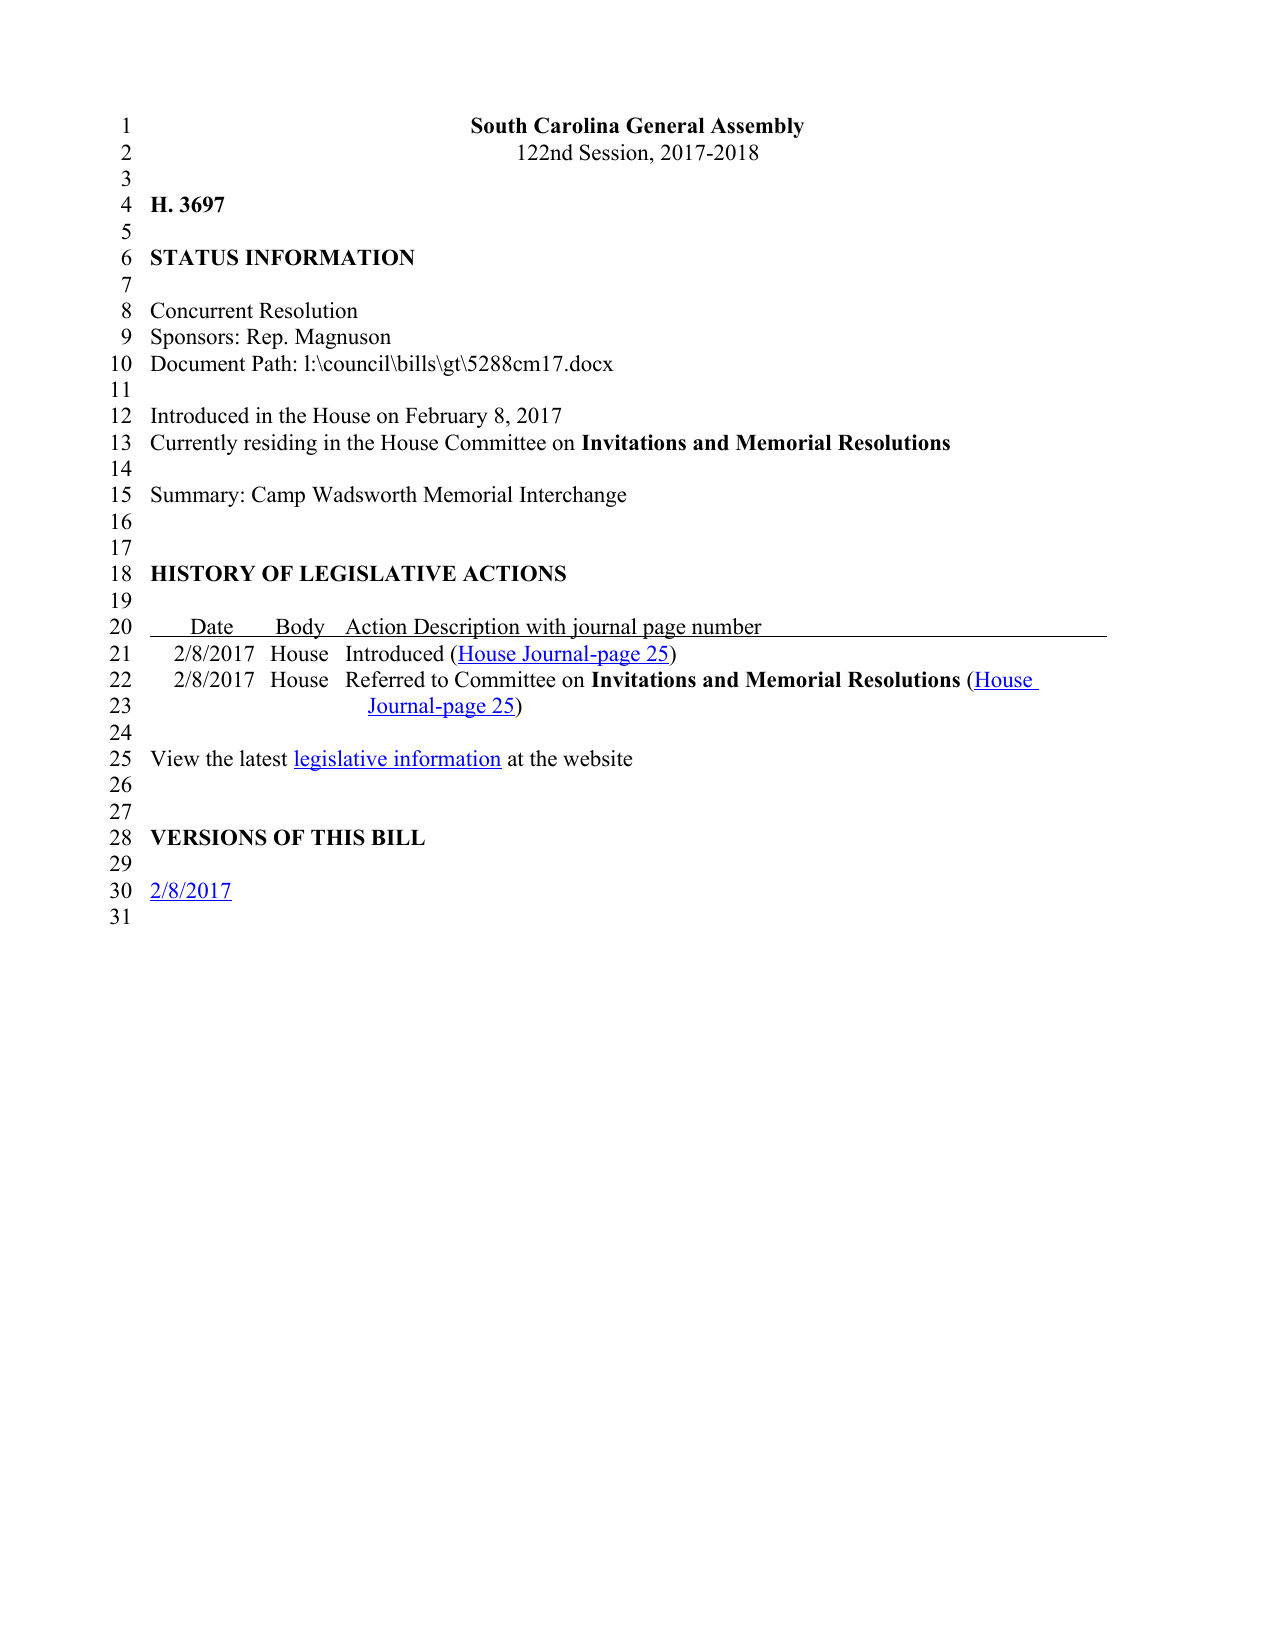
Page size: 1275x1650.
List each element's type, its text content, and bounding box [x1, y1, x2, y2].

text Date Body Action Description with journal page number [150, 613, 1125, 639]
text South Carolina General Assembly [150, 112, 1125, 139]
text HISTORY OF LEGISLATIVE ACTIONS [150, 561, 1125, 587]
text STATUS INFORMATION [150, 244, 1125, 271]
text Currently residing in the House Committee on Invitations and Memorial Resolutions [150, 429, 1125, 455]
text 2/8/2017 [150, 877, 1125, 903]
text Document Path: l:\council\bills\gt\5288cm17.docx [150, 350, 1125, 376]
text Summary: Camp Wadsworth Memorial Interchange [150, 481, 1125, 508]
text Concurrent Resolution [150, 297, 1125, 323]
text View the latest legislative information at the website [150, 745, 1125, 771]
text Sponsors: Rep. Magnuson [150, 323, 1125, 350]
text 122nd Session, 2017-2018 [150, 139, 1125, 165]
text 2/8/2017 House Referred to Committee on Invitations and Memorial Resolutions (House Journal-page 25) [150, 666, 1125, 719]
text H. 3697 [150, 192, 1125, 218]
text Introduced in the House on February 8, 2017 [150, 402, 1125, 429]
text 2/8/2017 House Introduced (House Journal-page 25) [150, 639, 1125, 666]
text VERSIONS OF THIS BILL [150, 824, 1125, 850]
